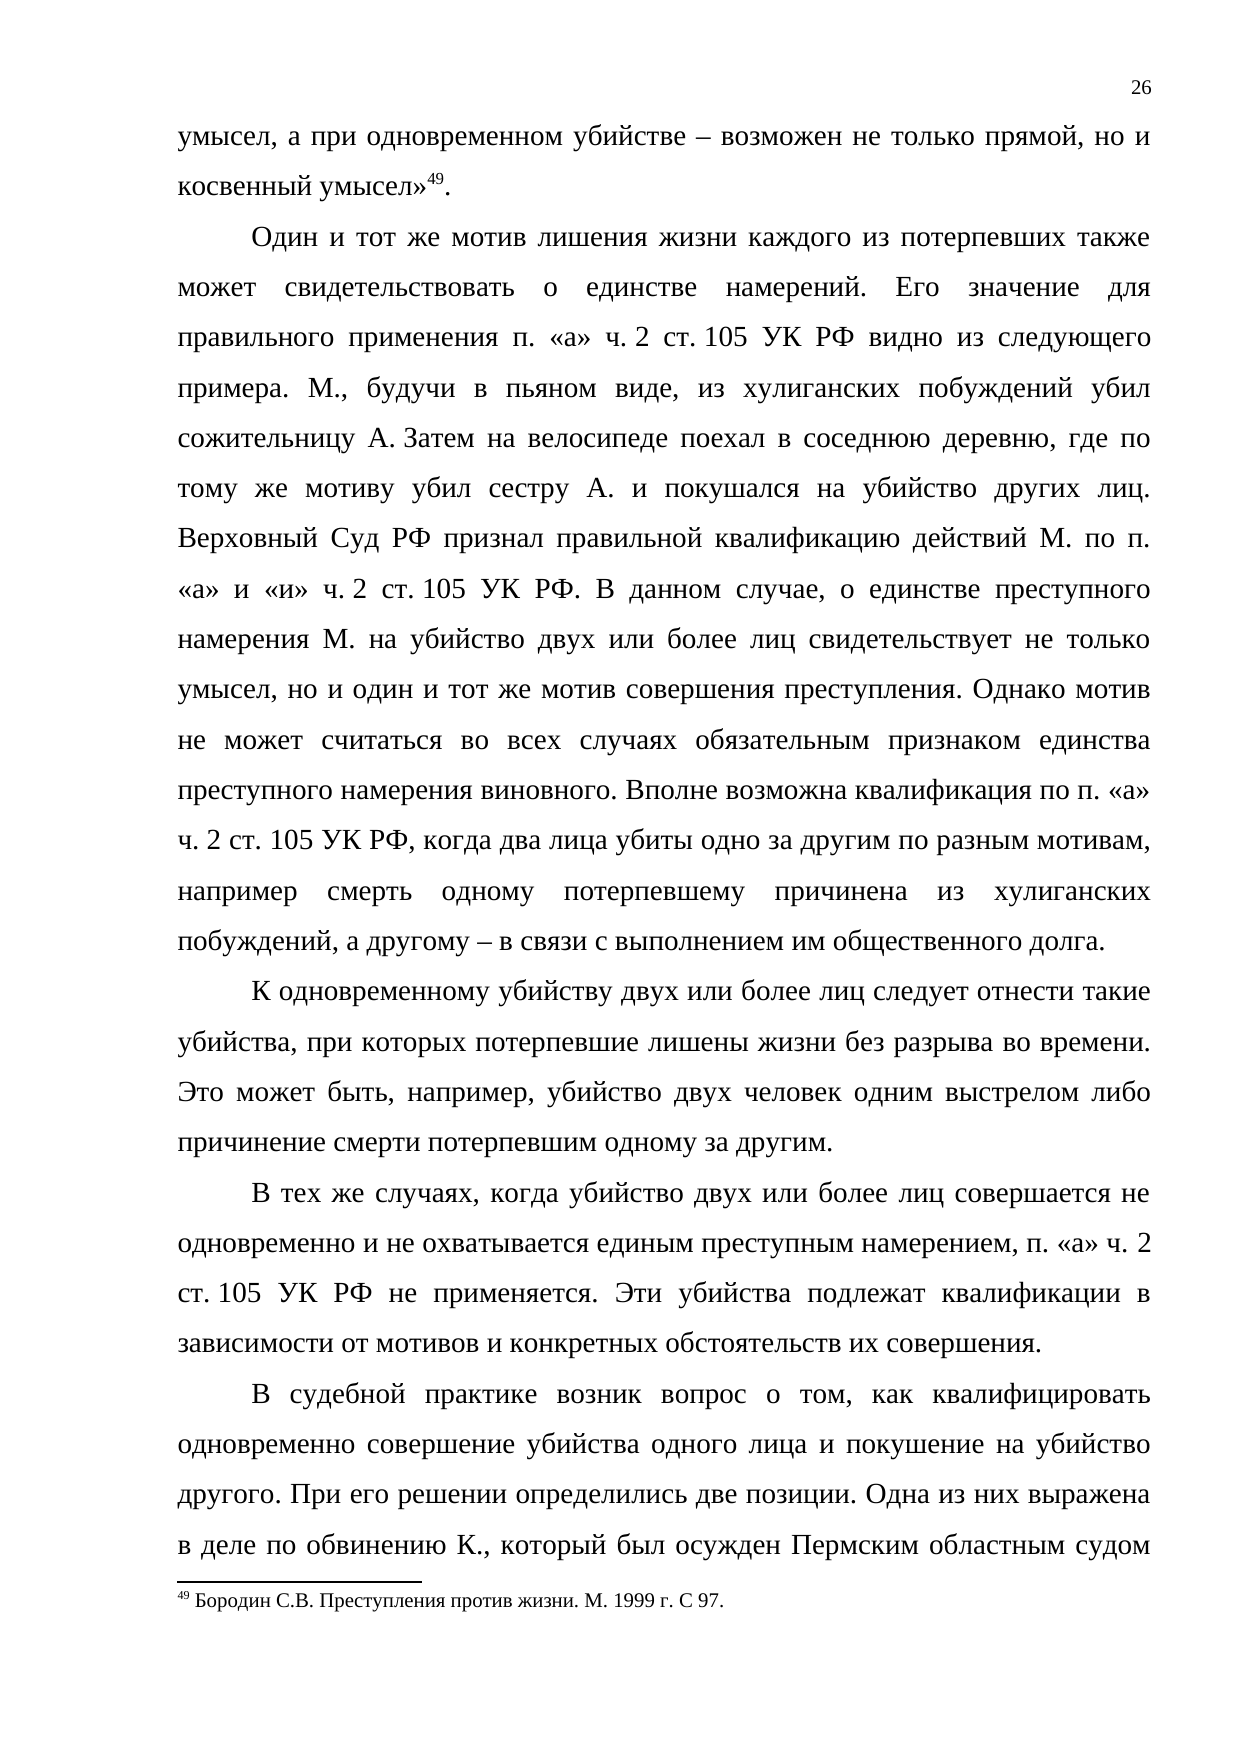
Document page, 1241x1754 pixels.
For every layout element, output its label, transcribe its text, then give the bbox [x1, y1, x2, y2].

text Один и тот же мотив лишения жизни каждого из потерпевших также может свидетельствовать о единстве намерений. Его значение для правильного применения п. «а» ч. 2 ст. 105 УК РФ видно из следующего примера. М., будучи в пьяном виде, из хулиганских побуждений убил сожительницу А. Затем на велосипеде поехал в соседнюю деревню, где по тому же мотиву убил сестру А. и покушался на убийство других лиц. Верховный Суд РФ признал правильной квалификацию действий М. по п. «а» и «и» ч. 2 ст. 105 УК РФ. В данном случае, о единстве преступного намерения М. на убийство двух или более лиц свидетельствует не только умысел, но и один и тот же мотив совершения преступления. Однако мотив не может считаться во всех случаях обязательным признаком единства преступного намерения виновного. Вполне возможна квалификация по п. «а» ч. 2 ст. 105 УК РФ, когда два лица убиты одно за другим по разным мотивам, например смерть одному потерпевшему причинена из хулиганских побуждений, а другому – в связи с выполнением им общественного долга. [177, 219, 1152, 957]
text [177, 1376, 1152, 1560]
text В тех же случаях, когда убийство двух или более лиц совершается не одновременно и не охватывается единым преступным намерением, п. «а» ч. 2 ст. 105 УК РФ не применяется. Эти убийства подлежат квалификации в зависимости от мотивов и конкретных обстоятельств их совершения. [177, 1175, 1152, 1359]
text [177, 118, 1152, 202]
text К одновременному убийству двух или более лиц следует отнести такие убийства, при которых потерпевшие лишены жизни без разрыва во времени. Это может быть, например, убийство двух человек одним выстрелом либо причинение смерти потерпевшим одному за другим. [177, 973, 1152, 1158]
